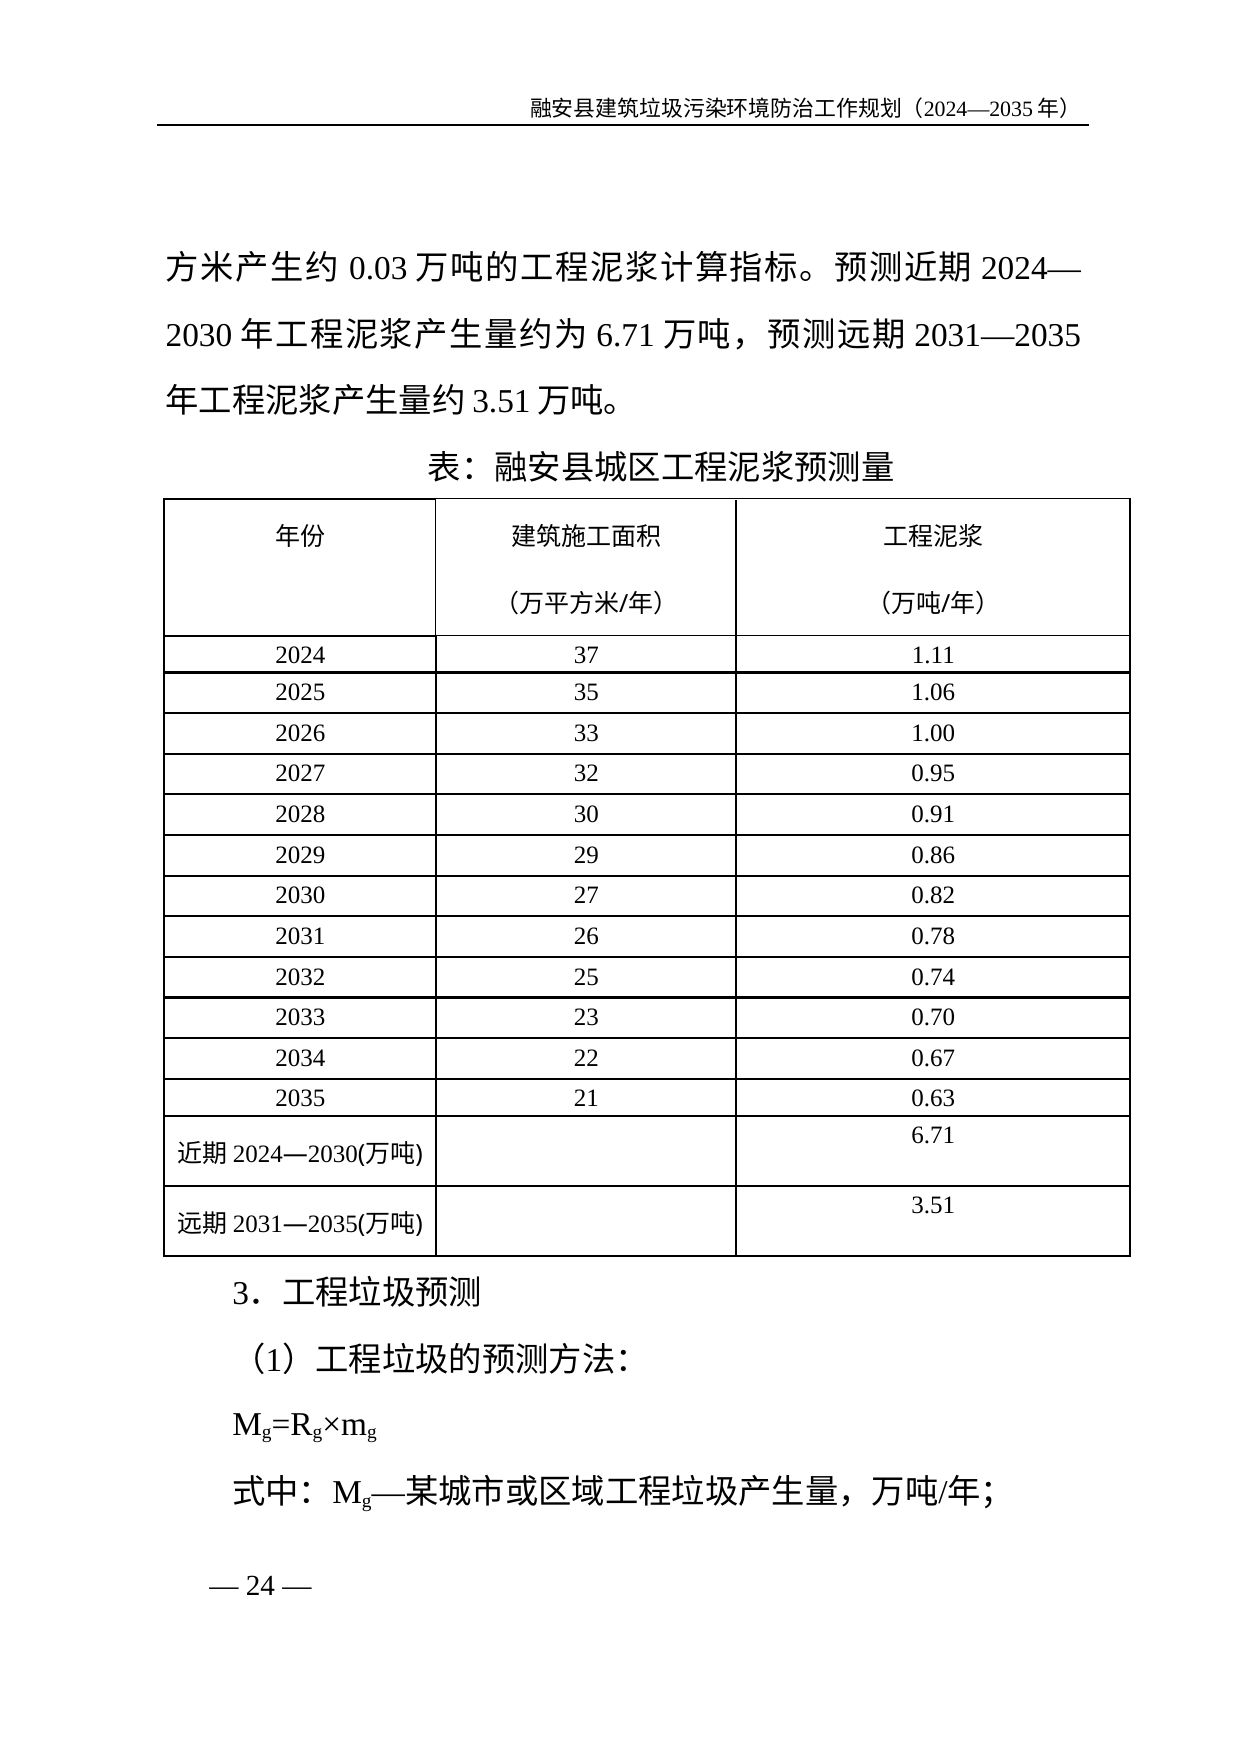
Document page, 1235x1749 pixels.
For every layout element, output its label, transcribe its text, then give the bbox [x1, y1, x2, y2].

table_cell 2032 [165, 958, 435, 996]
table_cell 0.95 [737, 755, 1129, 793]
table_cell 32 [437, 755, 735, 793]
table_cell 27 [437, 877, 735, 915]
text （1）工程垃圾的预测方法： [165, 1323, 1081, 1390]
table_cell 29 [437, 836, 735, 874]
table_header 工程泥浆 （万吨/年） [736, 499, 1129, 634]
table_cell 2030 [165, 877, 435, 915]
table_cell 2031 [165, 917, 435, 956]
table_cell 0.63 [737, 1080, 1129, 1114]
table_cell 1.06 [737, 674, 1129, 712]
table_cell 0.86 [737, 836, 1129, 874]
text 表：融安县城区工程泥浆预测量 [165, 431, 1081, 498]
table_cell 1.00 [737, 714, 1129, 753]
table_cell 35 [437, 674, 735, 712]
table_cell 2028 [165, 795, 435, 834]
table_cell 0.82 [737, 877, 1129, 915]
table_cell [437, 1187, 735, 1255]
table_cell 2029 [165, 836, 435, 874]
table_cell 30 [437, 795, 735, 834]
text 式中：Mg—某城市或区域工程垃圾产生量，万吨/年； [165, 1456, 1081, 1523]
table_cell 近期2024—2030(万吨) [165, 1117, 435, 1184]
table_cell 2025 [165, 674, 435, 712]
table_cell 26 [437, 917, 735, 956]
text Mg=Rg×mg [165, 1390, 1081, 1456]
table_cell 0.78 [737, 917, 1129, 956]
table_cell 22 [437, 1039, 735, 1078]
table_cell 25 [437, 958, 735, 996]
table_cell 21 [437, 1080, 735, 1114]
table_header 建筑施工面积 （万平方米/年） [436, 499, 736, 634]
table_cell 23 [437, 999, 735, 1037]
table_cell 0.67 [737, 1039, 1129, 1078]
table_cell 0.91 [737, 795, 1129, 834]
table_cell 6.71 [737, 1117, 1129, 1184]
table_cell 0.70 [737, 999, 1129, 1037]
table_cell 远期2031—2035(万吨) [165, 1187, 435, 1255]
table_header 年份 [165, 500, 435, 634]
text 3．工程垃圾预测 [165, 1257, 1081, 1323]
table_cell 2033 [165, 999, 435, 1037]
table_cell 1.11 [737, 636, 1129, 671]
table_cell 2026 [165, 714, 435, 753]
table_cell 2024 [165, 637, 435, 671]
table_cell 2027 [165, 755, 435, 793]
table_cell 0.74 [737, 958, 1129, 996]
table_cell 33 [437, 714, 735, 753]
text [165, 232, 1081, 431]
table_cell 37 [437, 636, 735, 671]
table_cell 2034 [165, 1039, 435, 1078]
table_cell 2035 [165, 1080, 435, 1114]
table_cell [437, 1117, 735, 1184]
table_cell 3.51 [737, 1187, 1129, 1255]
